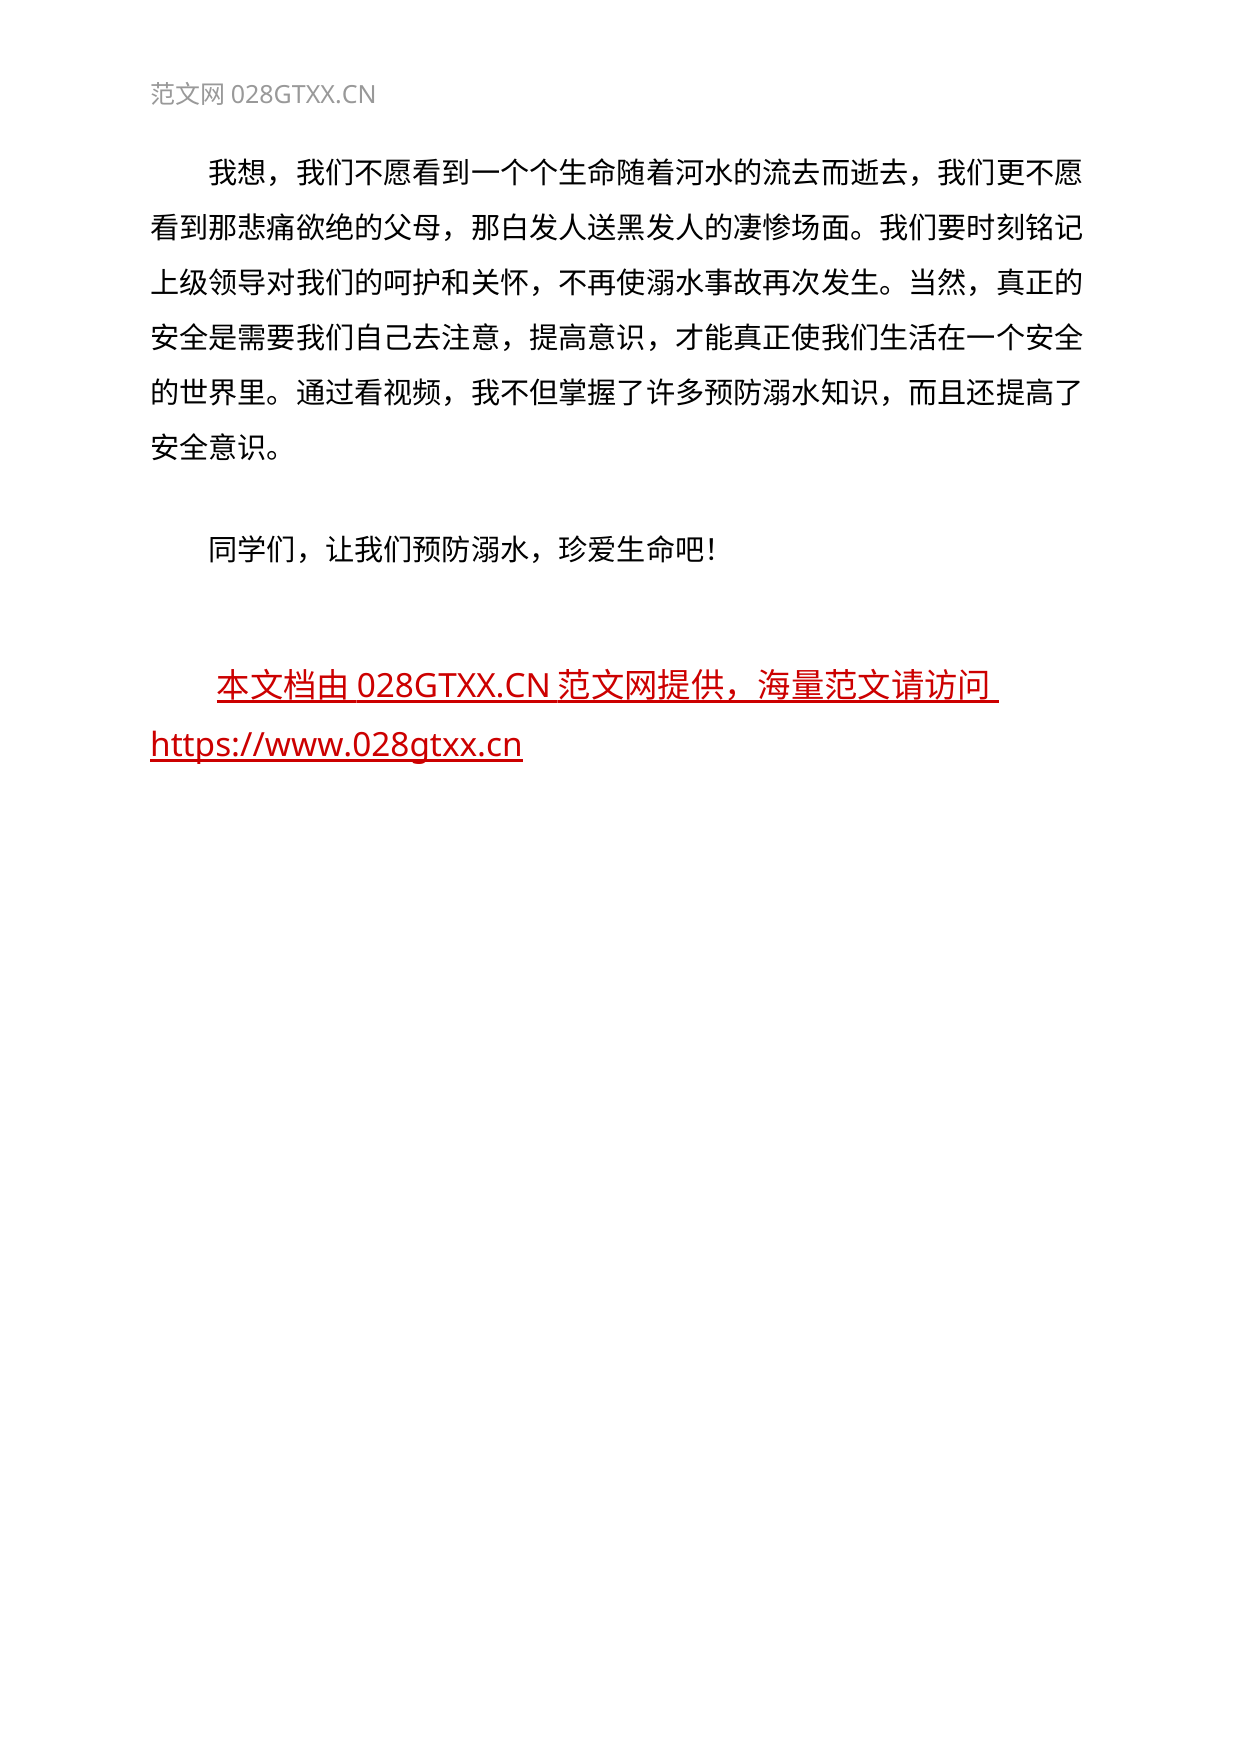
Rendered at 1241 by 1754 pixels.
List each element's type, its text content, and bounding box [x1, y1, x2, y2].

text 同学们，让我们预防溺水，珍爱生命吧！ [150, 526, 1090, 568]
text 我想，我们不愿看到一个个生命随着河水的流去而逝去，我们更不愿看到那悲痛欲绝的父母，那白发人送黑发人的凄惨场面。我们要时刻铭记上级领导对我们的呵护和关怀，不再使溺水事故再次发生。当然，真正的安全是需要我们自己去注意，提高意识，才能真正使我们生活在一个安全的世界里。通过看视频，我不但掌握了许多预防溺水知识，而且还提高了安全意识。 [150, 150, 1090, 467]
text 本文档由028GTXX.CN范文网提供，海量范文请访问 https://www.028gtxx.cn [150, 659, 1090, 767]
